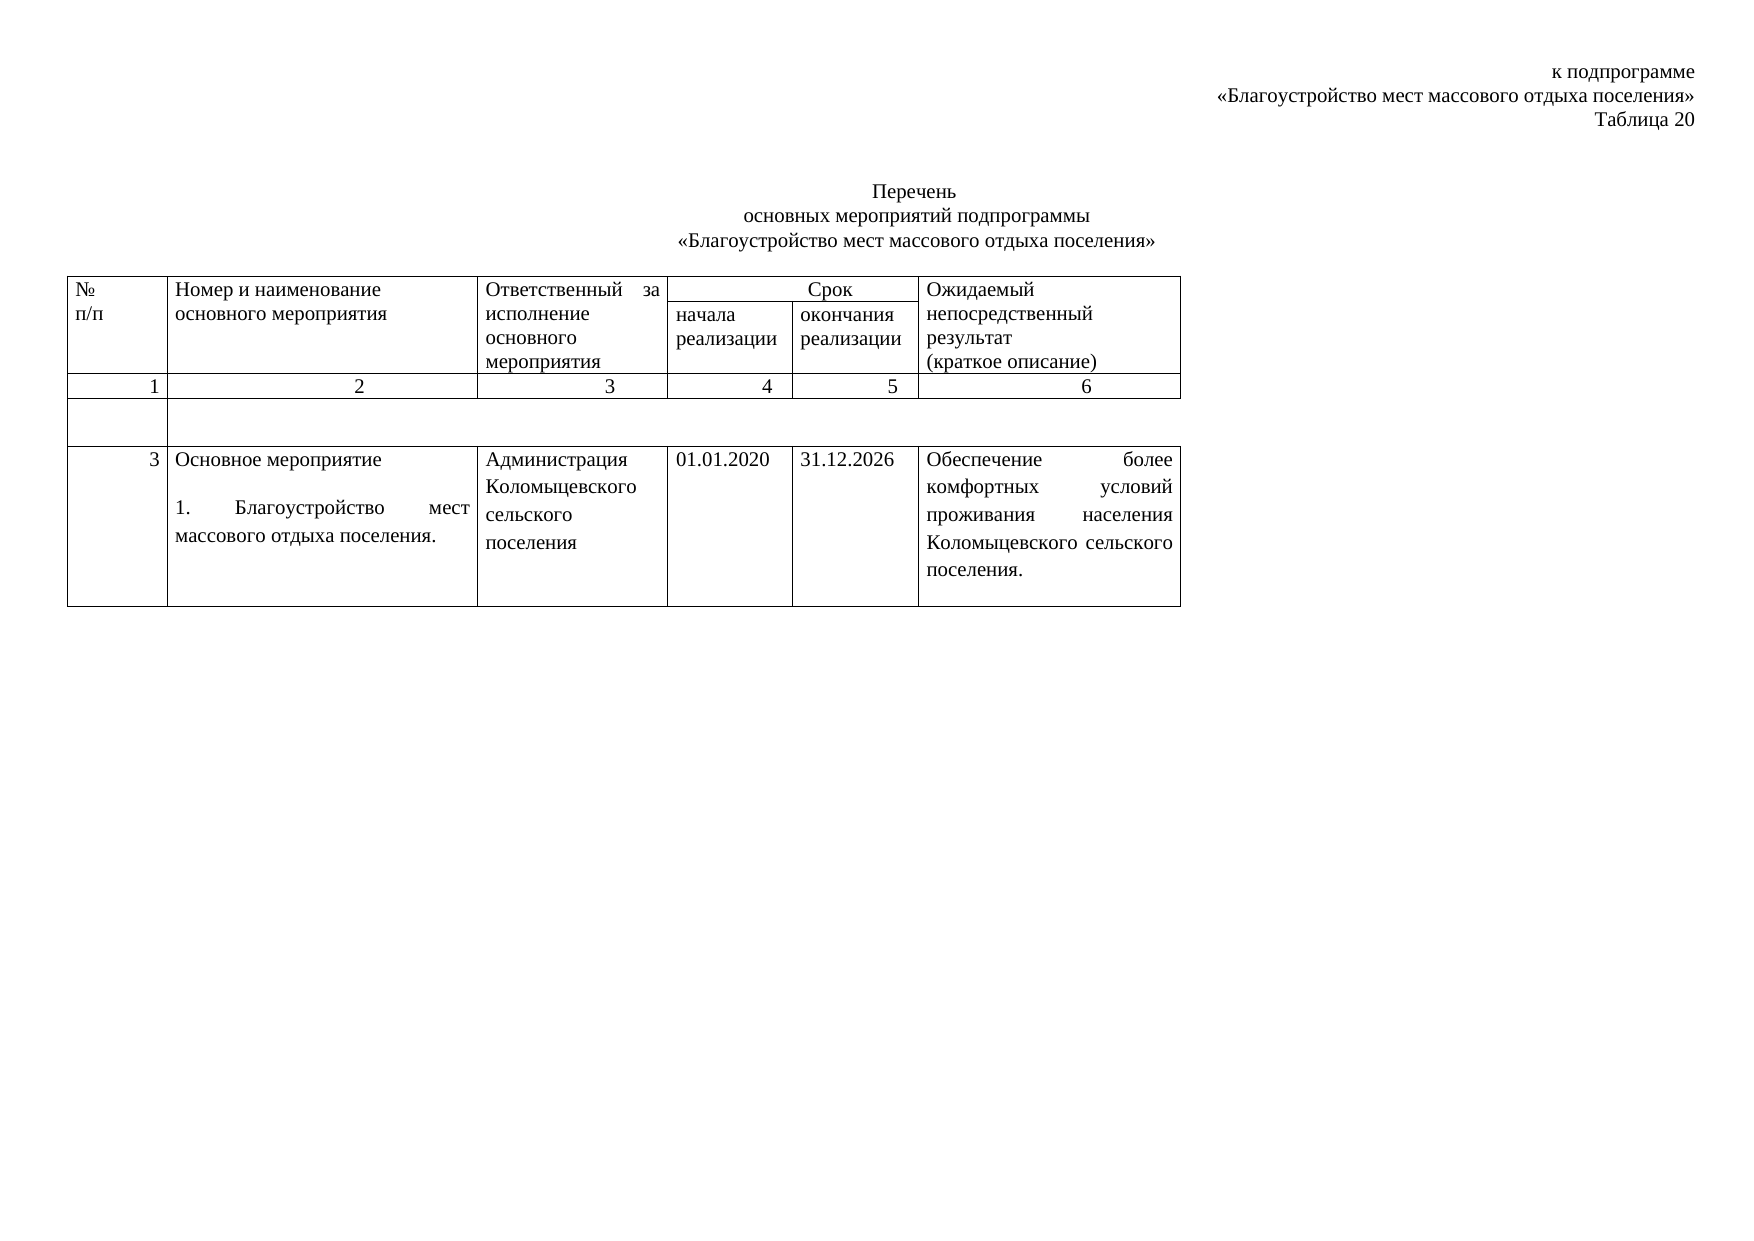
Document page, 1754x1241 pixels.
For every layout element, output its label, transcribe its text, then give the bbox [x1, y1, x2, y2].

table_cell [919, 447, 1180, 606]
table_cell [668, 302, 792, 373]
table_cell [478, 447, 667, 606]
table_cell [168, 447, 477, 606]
text Перечень [59, 179, 1695, 203]
text Таблица 20 [59, 107, 1695, 131]
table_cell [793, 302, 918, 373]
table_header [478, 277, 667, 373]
text «Благоустройство мест массового отдыха поселения» [59, 227, 1695, 252]
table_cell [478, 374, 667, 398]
text основных мероприятий подпрограммы [59, 203, 1695, 227]
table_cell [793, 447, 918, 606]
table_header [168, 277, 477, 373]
text «Благоустройство мест массового отдыха поселения» [59, 83, 1695, 107]
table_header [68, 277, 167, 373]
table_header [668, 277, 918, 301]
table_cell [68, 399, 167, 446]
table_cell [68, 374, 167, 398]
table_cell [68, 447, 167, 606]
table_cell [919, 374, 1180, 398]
text к подпрограмме [59, 59, 1695, 83]
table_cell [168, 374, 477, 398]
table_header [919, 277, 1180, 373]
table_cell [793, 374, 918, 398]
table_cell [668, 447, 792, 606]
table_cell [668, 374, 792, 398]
